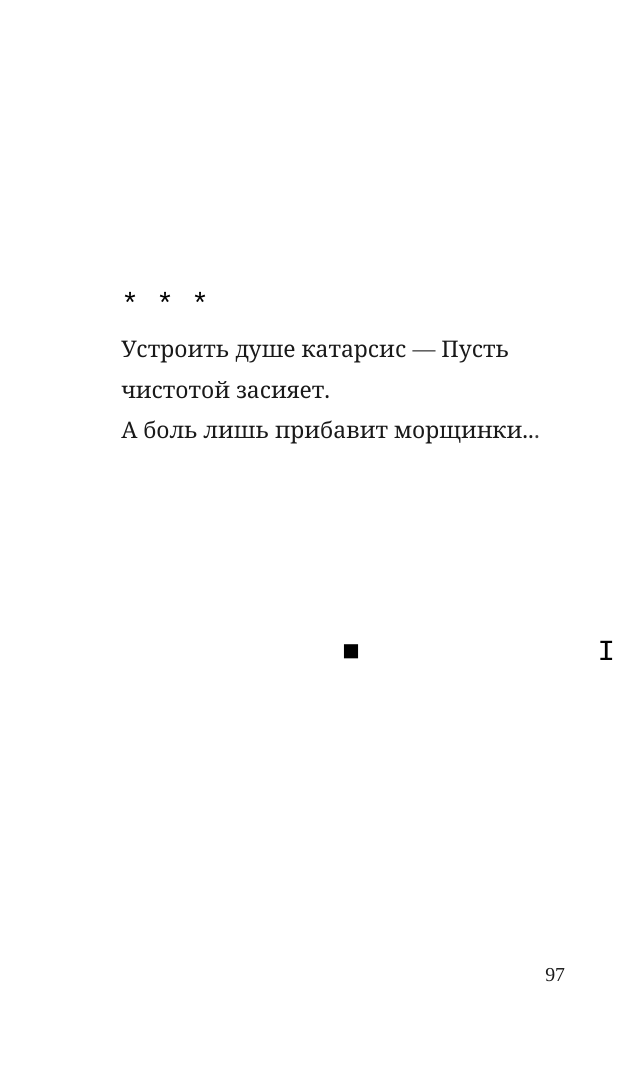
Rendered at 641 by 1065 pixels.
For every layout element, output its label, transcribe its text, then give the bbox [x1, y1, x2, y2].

text ■ I [77, 636, 615, 669]
text * * * [121, 290, 615, 323]
text А боль лишь прибавит морщинки... [121, 414, 615, 446]
text Устроить душе катарсис — Пусть чистотой засияет. [121, 333, 615, 405]
text 97 [77, 963, 565, 986]
